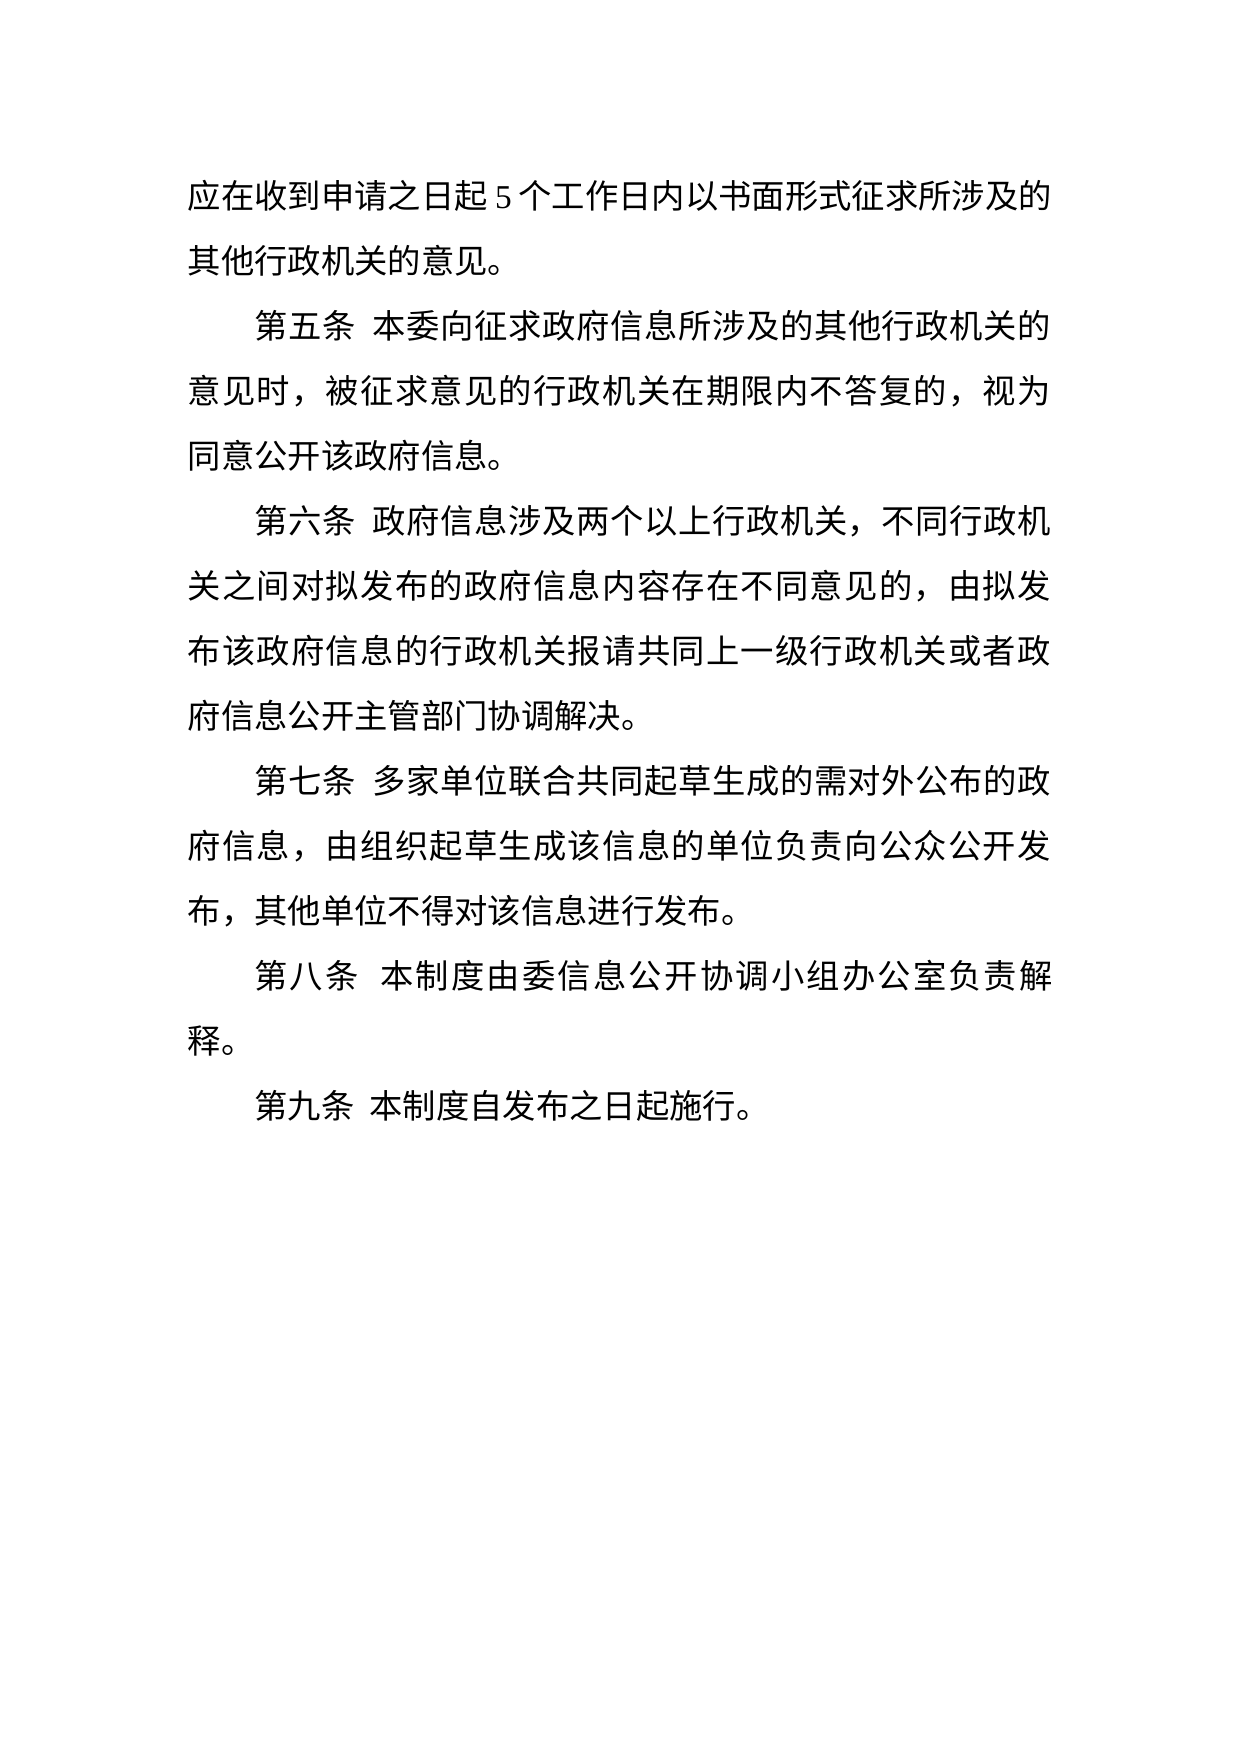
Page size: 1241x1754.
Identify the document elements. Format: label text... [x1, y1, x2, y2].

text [187, 162, 1053, 292]
text 第八条 本制度由委信息公开协调小组办公室负责解释。 [187, 942, 1053, 1072]
text 第七条 多家单位联合共同起草生成的需对外公布的政府信息，由组织起草生成该信息的单位负责向公众公开发布，其他单位不得对该信息进行发布。 [187, 747, 1053, 942]
text 第九条 本制度自发布之日起施行。 [187, 1072, 1053, 1137]
text 第六条 政府信息涉及两个以上行政机关，不同行政机关之间对拟发布的政府信息内容存在不同意见的，由拟发布该政府信息的行政机关报请共同上一级行政机关或者政府信息公开主管部门协调解决。 [187, 487, 1053, 747]
text 第五条 本委向征求政府信息所涉及的其他行政机关的意见时，被征求意见的行政机关在期限内不答复的，视为同意公开该政府信息。 [187, 292, 1053, 487]
